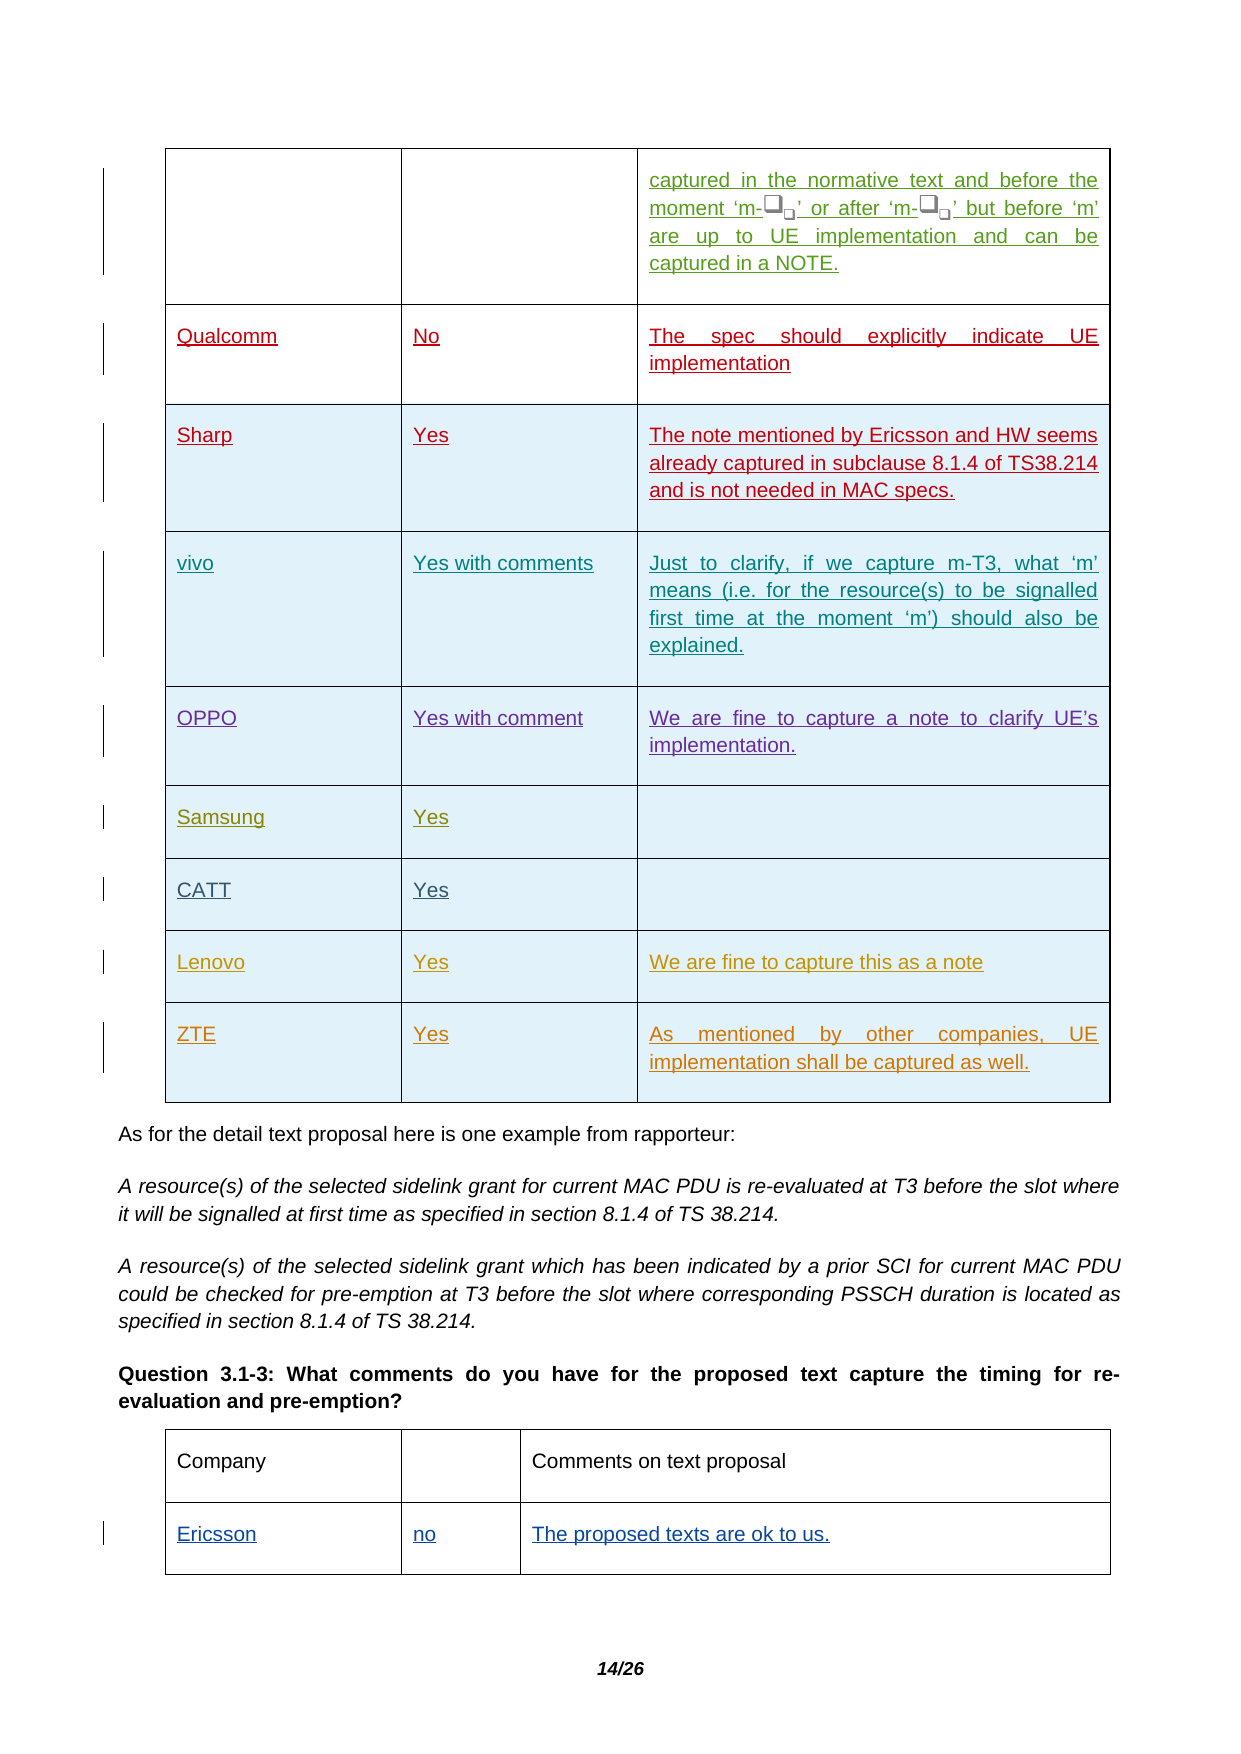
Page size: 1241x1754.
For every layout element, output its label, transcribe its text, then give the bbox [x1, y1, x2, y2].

text A resource(s) of the selected sidelink grant for current MAC PDU is re-evaluated at T3 before the slot where it will be signalled at first time as specified in section 8.1.4 of TS 38.214. [118, 1174, 1122, 1226]
table_cell [638, 149, 1109, 304]
text Question 3.1-3: What comments do you have for the proposed text capture the timing for re-evaluation and pre-emption? [118, 1362, 1122, 1413]
table_cell [402, 305, 637, 403]
table_header Company [166, 1430, 401, 1502]
table_cell [521, 1503, 1110, 1574]
table_cell [402, 1503, 520, 1574]
table_header Comments on text proposal [521, 1430, 1110, 1502]
table_cell [638, 305, 1109, 403]
table_cell [166, 1503, 401, 1574]
text A resource(s) of the selected sidelink grant which has been indicated by a prior SCI for current MAC PDU could be checked for pre-emption at T3 before the slot where corresponding PSSCH duration is located as specified in section 8.1.4 of TS 38.214. [118, 1254, 1122, 1333]
table_header [402, 1430, 520, 1502]
table_cell [166, 149, 401, 304]
text As for the detail text proposal here is one example from rapporteur: [118, 1122, 1122, 1146]
table_cell [402, 149, 637, 304]
table_cell [166, 305, 401, 403]
